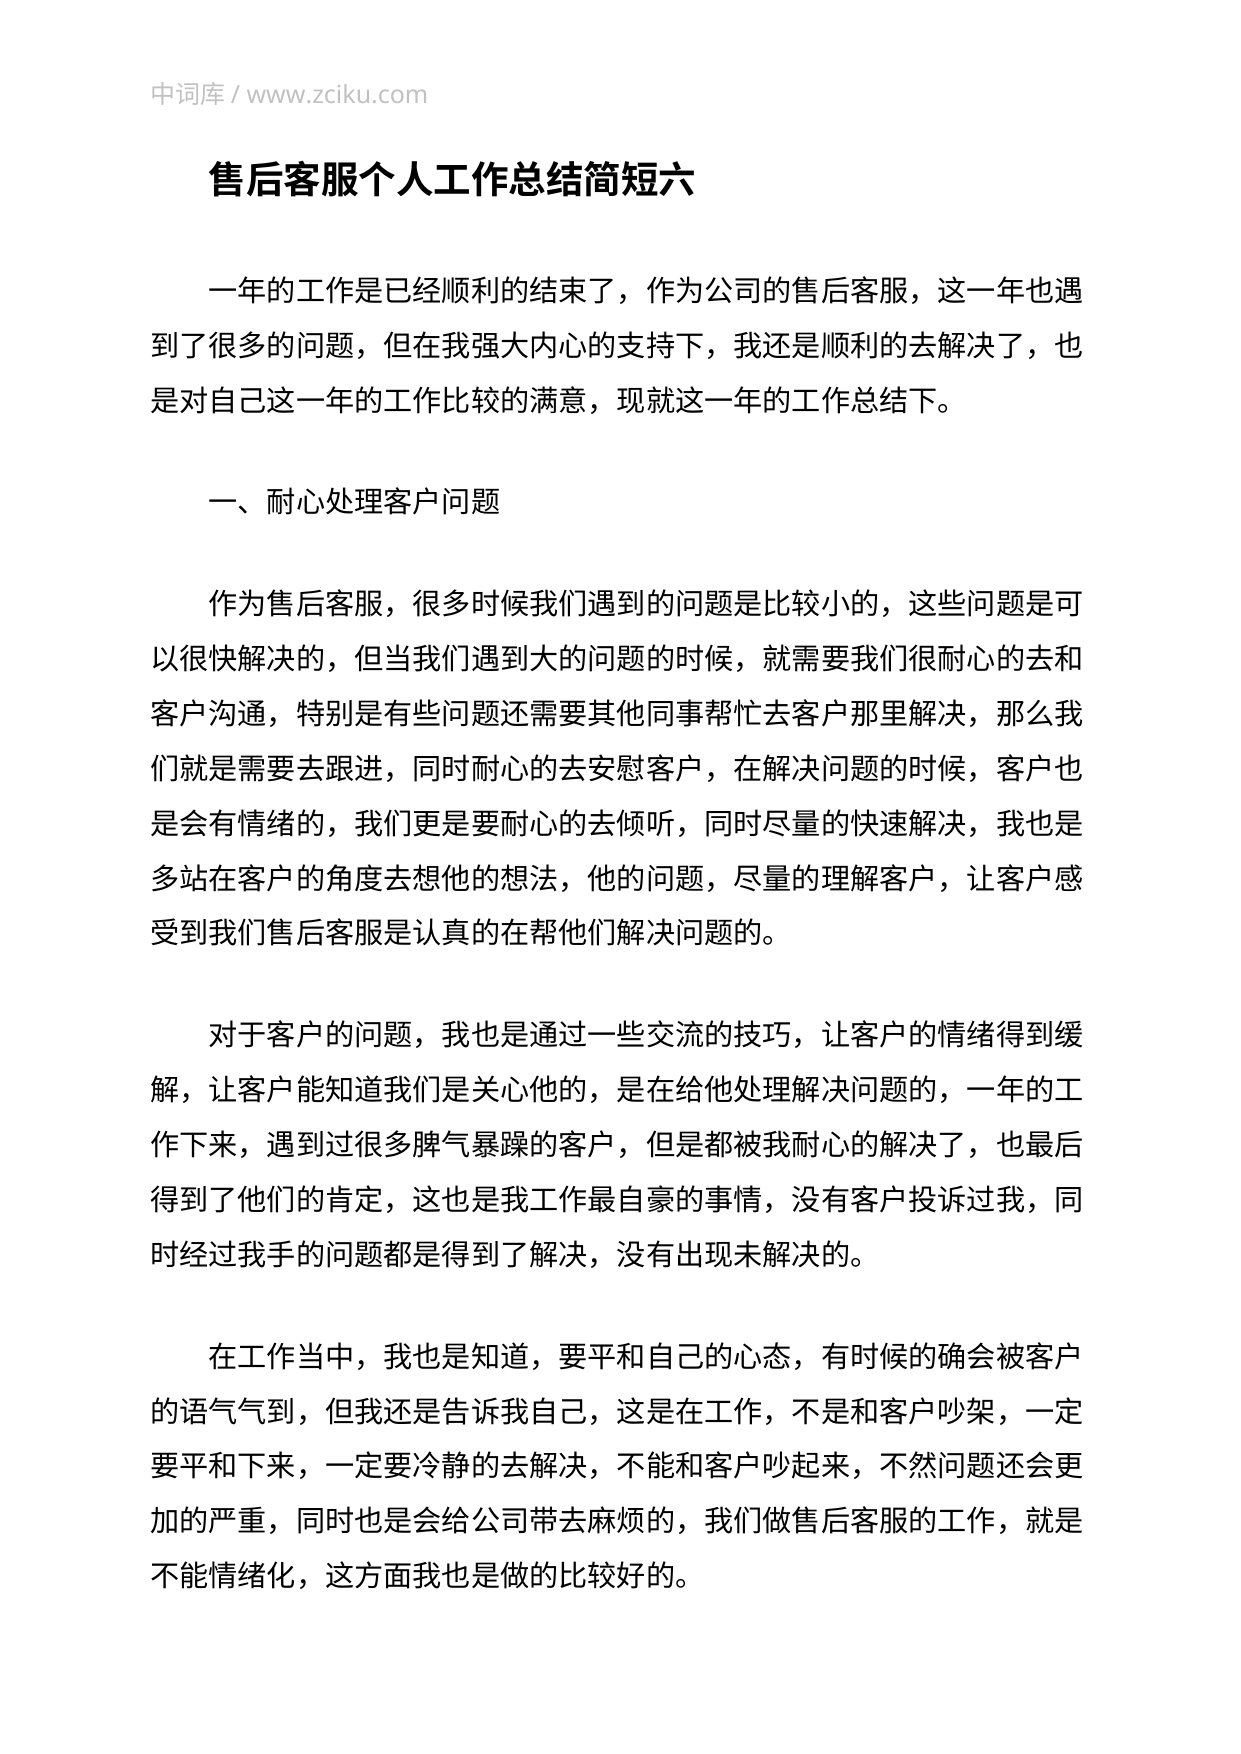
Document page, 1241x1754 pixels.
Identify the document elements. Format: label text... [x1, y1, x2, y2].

text 一、耐心处理客户问题 [150, 479, 1090, 521]
text 作为售后客服，很多时候我们遇到的问题是比较小的，这些问题是可以很快解决的，但当我们遇到大的问题的时候，就需要我们很耐心的去和客户沟通，特别是有些问题还需要其他同事帮忙去客户那里解决，那么我们就是需要去跟进，同时耐心的去安慰客户，在解决问题的时候，客户也是会有情绪的，我们更是要耐心的去倾听，同时尽量的快速解决，我也是多站在客户的角度去想他的想法，他的问题，尽量的理解客户，让客户感受到我们售后客服是认真的在帮他们解决问题的。 [150, 581, 1090, 952]
text 对于客户的问题，我也是通过一些交流的技巧，让客户的情绪得到缓解，让客户能知道我们是关心他的，是在给他处理解决问题的，一年的工作下来，遇到过很多脾气暴躁的客户，但是都被我耐心的解决了，也最后得到了他们的肯定，这也是我工作最自豪的事情，没有客户投诉过我，同时经过我手的问题都是得到了解决，没有出现未解决的。 [150, 1012, 1090, 1274]
text 在工作当中，我也是知道，要平和自己的心态，有时候的确会被客户的语气气到，但我还是告诉我自己，这是在工作，不是和客户吵架，一定要平和下来，一定要冷静的去解决，不能和客户吵起来，不然问题还会更加的严重，同时也是会给公司带去麻烦的，我们做售后客服的工作，就是不能情绪化，这方面我也是做的比较好的。 [150, 1333, 1090, 1595]
text 售后客服个人工作总结简短六 [150, 150, 1090, 204]
text 一年的工作是已经顺利的结束了，作为公司的售后客服，这一年也遇到了很多的问题，但在我强大内心的支持下，我还是顺利的去解决了，也是对自己这一年的工作比较的满意，现就这一年的工作总结下。 [150, 267, 1090, 419]
